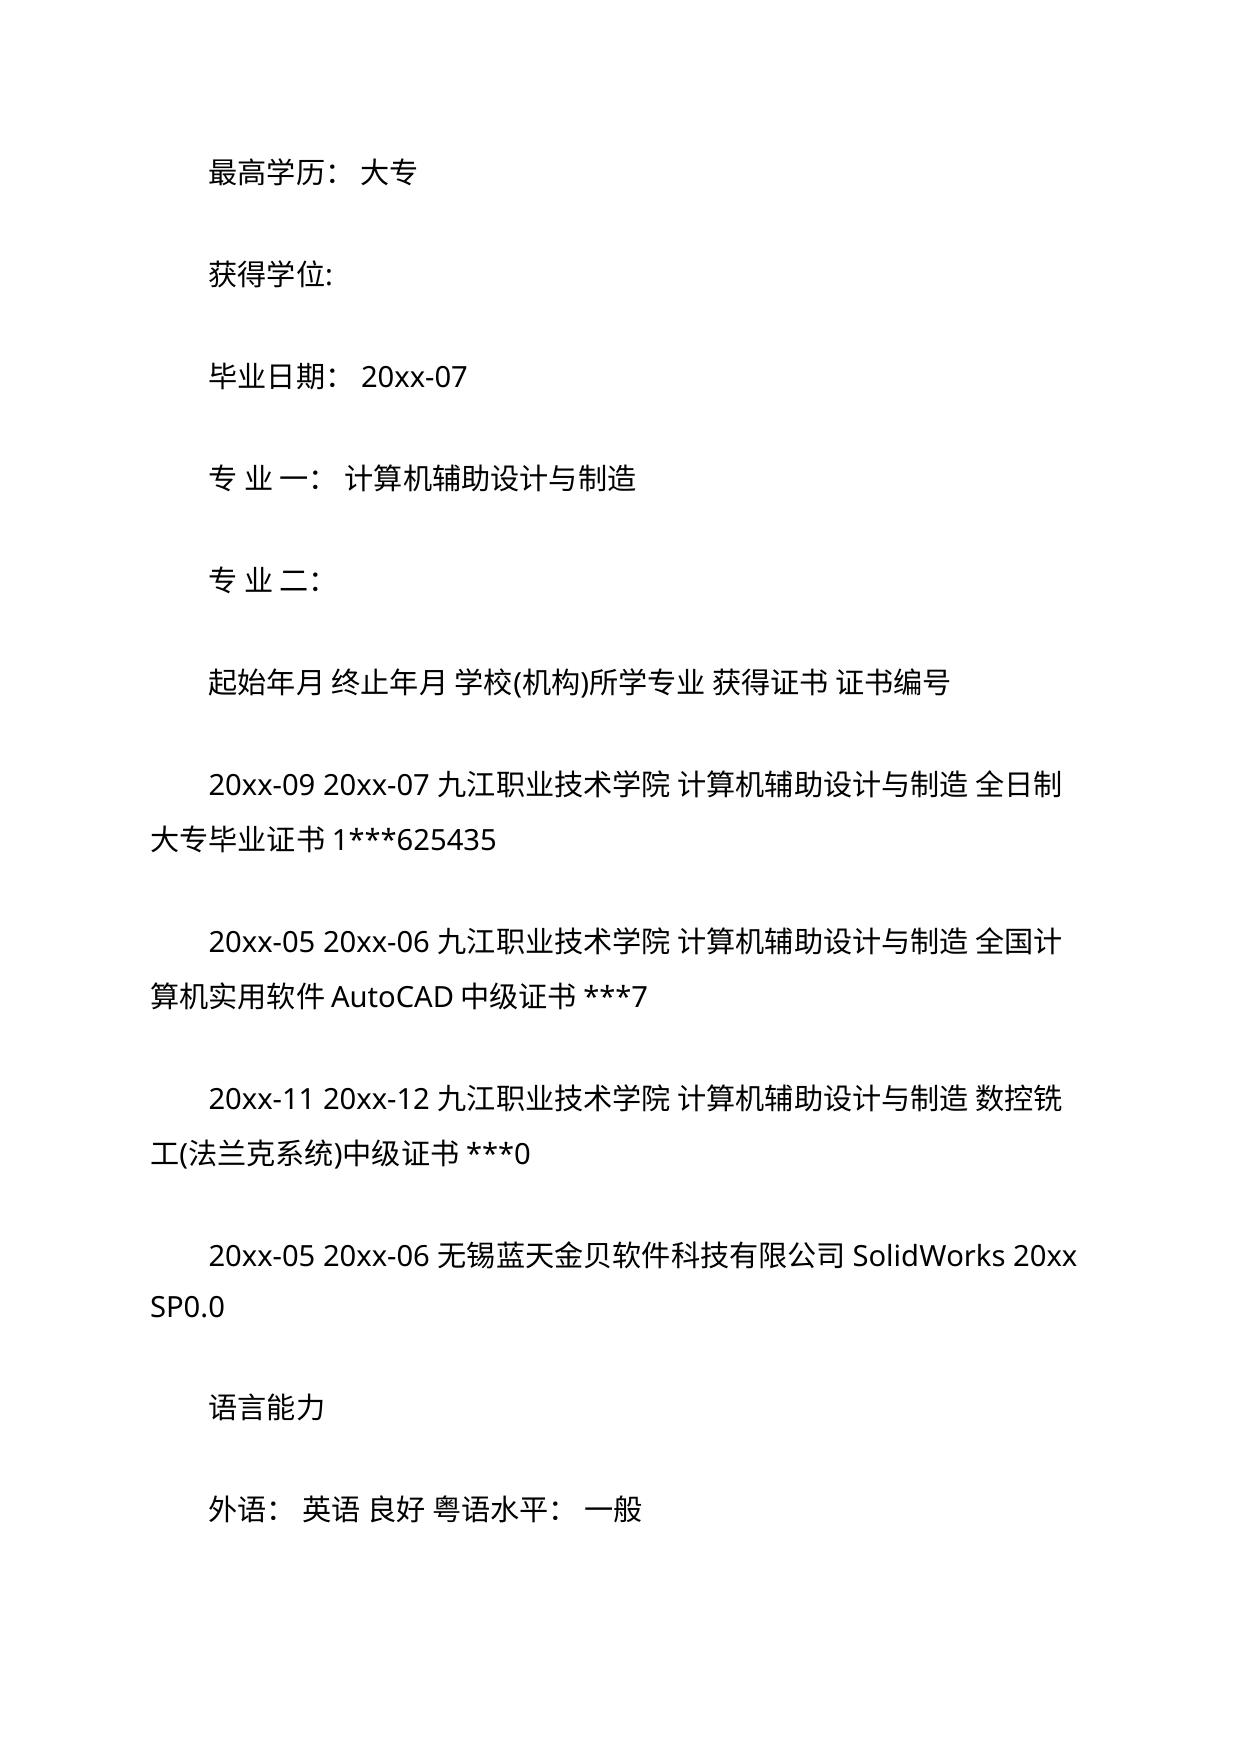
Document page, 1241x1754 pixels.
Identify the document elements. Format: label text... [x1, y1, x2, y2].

text 最高学历： 大专 [150, 150, 1090, 192]
text 专 业 二： [150, 557, 1090, 600]
text 专 业 一： 计算机辅助设计与制造 [150, 456, 1090, 498]
text 毕业日期： 20xx-07 [150, 354, 1090, 396]
text 语言能力 [150, 1385, 1090, 1427]
text 20xx-05 20xx-06 九江职业技术学院 计算机辅助设计与制造 全国计算机实用软件AutoCAD中级证书 ***7 [150, 918, 1090, 1016]
text 20xx-11 20xx-12 九江职业技术学院 计算机辅助设计与制造 数控铣工(法兰克系统)中级证书 ***0 [150, 1075, 1090, 1173]
text 起始年月 终止年月 学校(机构)所学专业 获得证书 证书编号 [150, 659, 1090, 702]
text 获得学位: [150, 252, 1090, 294]
text 20xx-05 20xx-06 无锡蓝天金贝软件科技有限公司 SolidWorks 20xx SP0.0 [150, 1232, 1090, 1326]
text 外语： 英语 良好 粤语水平： 一般 [150, 1487, 1090, 1529]
text 20xx-09 20xx-07 九江职业技术学院 计算机辅助设计与制造 全日制大专毕业证书 1***625435 [150, 761, 1090, 859]
